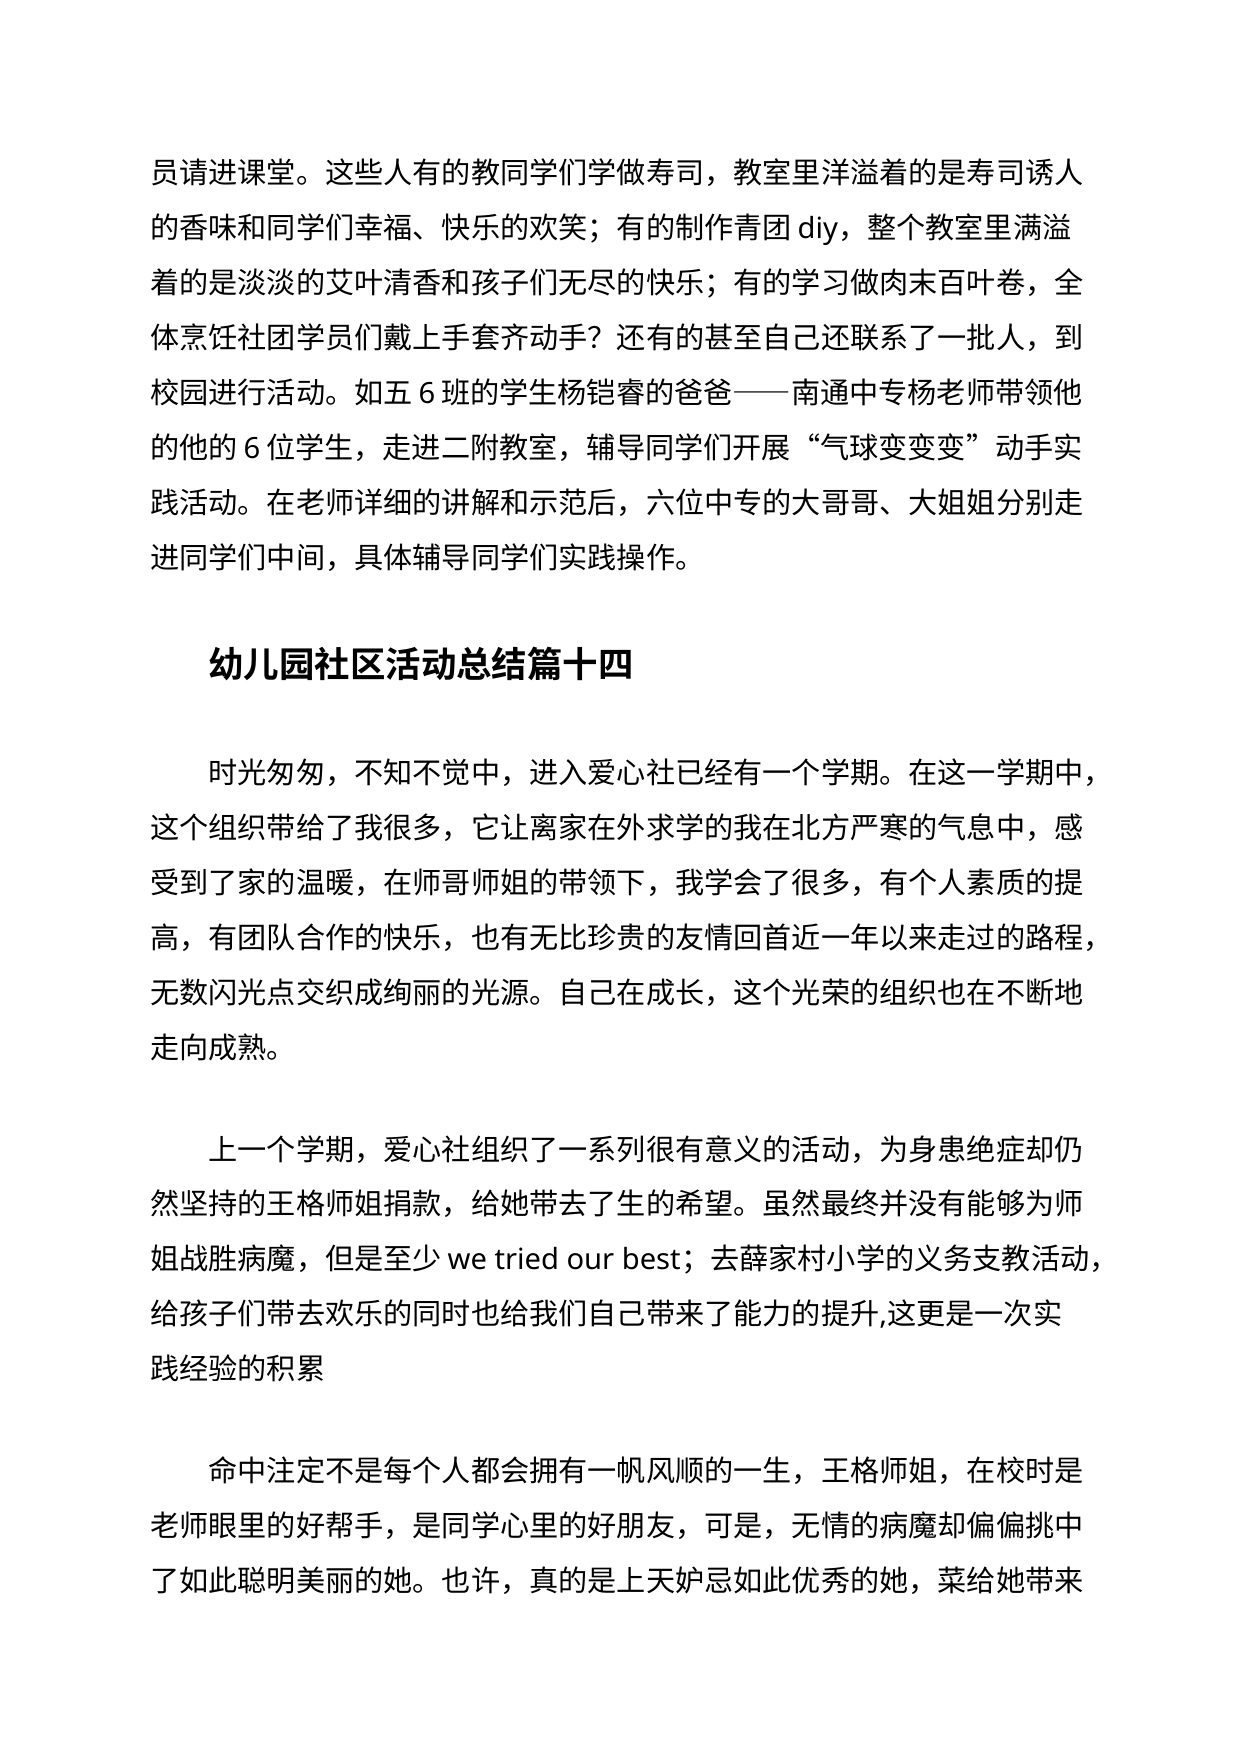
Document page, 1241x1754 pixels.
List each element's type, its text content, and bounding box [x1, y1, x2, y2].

text 时光匆匆，不知不觉中，进入爱心社已经有一个学期。在这一学期中，这个组织带给了我很多，它让离家在外求学的我在北方严寒的气息中，感受到了家的温暖，在师哥师姐的带领下，我学会了很多，有个人素质的提高，有团队合作的快乐，也有无比珍贵的友情回首近一年以来走过的路程，无数闪光点交织成绚丽的光源。自己在成长，这个光荣的组织也在不断地走向成熟。 [150, 750, 1090, 1067]
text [150, 150, 1090, 577]
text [150, 1448, 1090, 1600]
text 幼儿园社区活动总结篇十四 [150, 636, 1090, 688]
text 上一个学期，爱心社组织了一系列很有意义的活动，为身患绝症却仍然坚持的王格师姐捐款，给她带去了生的希望。虽然最终并没有能够为师姐战胜病魔，但是至少we tried our best；去薛家村小学的义务支教活动，给孩子们带去欢乐的同时也给我们自己带来了能力的提升,这更是一次实践经验的积累 [150, 1126, 1090, 1388]
